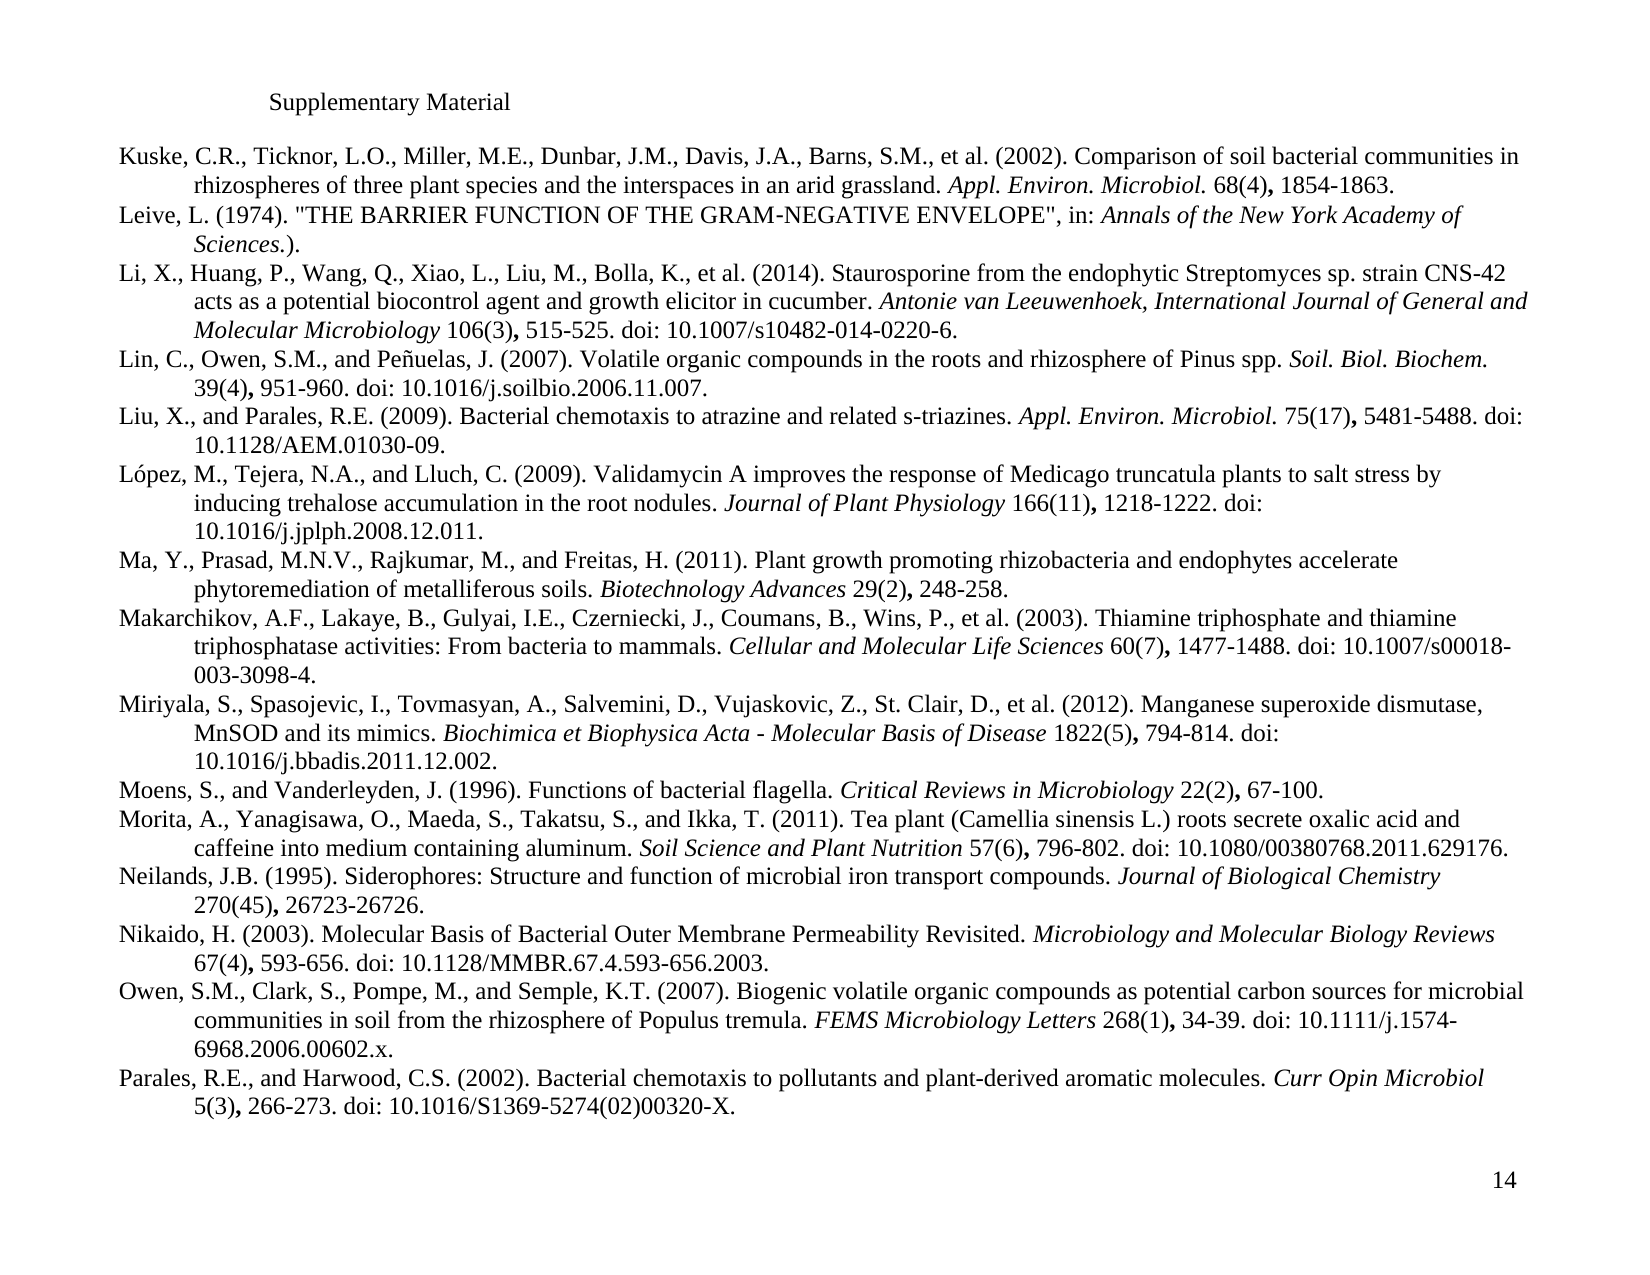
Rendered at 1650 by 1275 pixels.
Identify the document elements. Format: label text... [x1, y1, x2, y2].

text Makarchikov, A.F., Lakaye, B., Gulyai, I.E., Czerniecki, J., Coumans, B., Wins, P., et al. (2003). Thiamine triphosphate and thiamine triphosphatase activities: From bacteria to mammals. Cellular and Molecular Life Sciences 60(7), 1477-1488. doi: 10.1007/s00018-003-3098-4. [118, 603, 1531, 689]
text Miriyala, S., Spasojevic, I., Tovmasyan, A., Salvemini, D., Vujaskovic, Z., St. Clair, D., et al. (2012). Manganese superoxide dismutase, MnSOD and its mimics. Biochimica et Biophysica Acta - Molecular Basis of Disease 1822(5), 794-814. doi: 10.1016/j.bbadis.2011.12.002. [118, 689, 1531, 775]
text Lin, C., Owen, S.M., and Peñuelas, J. (2007). Volatile organic compounds in the roots and rhizosphere of Pinus spp. Soil. Biol. Biochem. 39(4), 951-960. doi: 10.1016/j.soilbio.2006.11.007. [118, 344, 1531, 401]
text Morita, A., Yanagisawa, O., Maeda, S., Takatsu, S., and Ikka, T. (2011). Tea plant (Camellia sinensis L.) roots secrete oxalic acid and caffeine into medium containing aluminum. Soil Science and Plant Nutrition 57(6), 796-802. doi: 10.1080/00380768.2011.629176. [118, 804, 1531, 861]
text Owen, S.M., Clark, S., Pompe, M., and Semple, K.T. (2007). Biogenic volatile organic compounds as potential carbon sources for microbial communities in soil from the rhizosphere of Populus tremula. FEMS Microbiology Letters 268(1), 34-39. doi: 10.1111/j.1574-6968.2006.00602.x. [118, 976, 1531, 1063]
text Liu, X., and Parales, R.E. (2009). Bacterial chemotaxis to atrazine and related s-triazines. Appl. Environ. Microbiol. 75(17), 5481-5488. doi: 10.1128/AEM.01030-09. [118, 401, 1531, 459]
text Neilands, J.B. (1995). Siderophores: Structure and function of microbial iron transport compounds. Journal of Biological Chemistry 270(45), 26723-26726. [118, 861, 1531, 919]
text Parales, R.E., and Harwood, C.S. (2002). Bacterial chemotaxis to pollutants and plant-derived aromatic molecules. Curr Opin Microbiol 5(3), 266-273. doi: 10.1016/S1369-5274(02)00320-X. [118, 1063, 1531, 1120]
text Ma, Y., Prasad, M.N.V., Rajkumar, M., and Freitas, H. (2011). Plant growth promoting rhizobacteria and endophytes accelerate phytoremediation of metalliferous soils. Biotechnology Advances 29(2), 248-258. [118, 545, 1531, 603]
text Nikaido, H. (2003). Molecular Basis of Bacterial Outer Membrane Permeability Revisited. Microbiology and Molecular Biology Reviews 67(4), 593-656. doi: 10.1128/MMBR.67.4.593-656.2003. [118, 919, 1531, 976]
text Moens, S., and Vanderleyden, J. (1996). Functions of bacterial flagella. Critical Reviews in Microbiology 22(2), 67-100. [118, 775, 1531, 804]
text López, M., Tejera, N.A., and Lluch, C. (2009). Validamycin A improves the response of Medicago truncatula plants to salt stress by inducing trehalose accumulation in the root nodules. Journal of Plant Physiology 166(11), 1218-1222. doi: 10.1016/j.jplph.2008.12.011. [118, 459, 1531, 545]
text Kuske, C.R., Ticknor, L.O., Miller, M.E., Dunbar, J.M., Davis, J.A., Barns, S.M., et al. (2002). Comparison of soil bacterial communities in rhizospheres of three plant species and the interspaces in an arid grassland. Appl. Environ. Microbiol. 68(4), 1854-1863. [118, 141, 1531, 199]
text Leive, L. (1974). "THE BARRIER FUNCTION OF THE GRAM‐NEGATIVE ENVELOPE", in: Annals of the New York Academy of Sciences.). [118, 199, 1531, 258]
text Li, X., Huang, P., Wang, Q., Xiao, L., Liu, M., Bolla, K., et al. (2014). Staurosporine from the endophytic Streptomyces sp. strain CNS-42 acts as a potential biocontrol agent and growth elicitor in cucumber. Antonie van Leeuwenhoek, International Journal of General and Molecular Microbiology 106(3), 515-525. doi: 10.1007/s10482-014-0220-6. [118, 258, 1531, 344]
